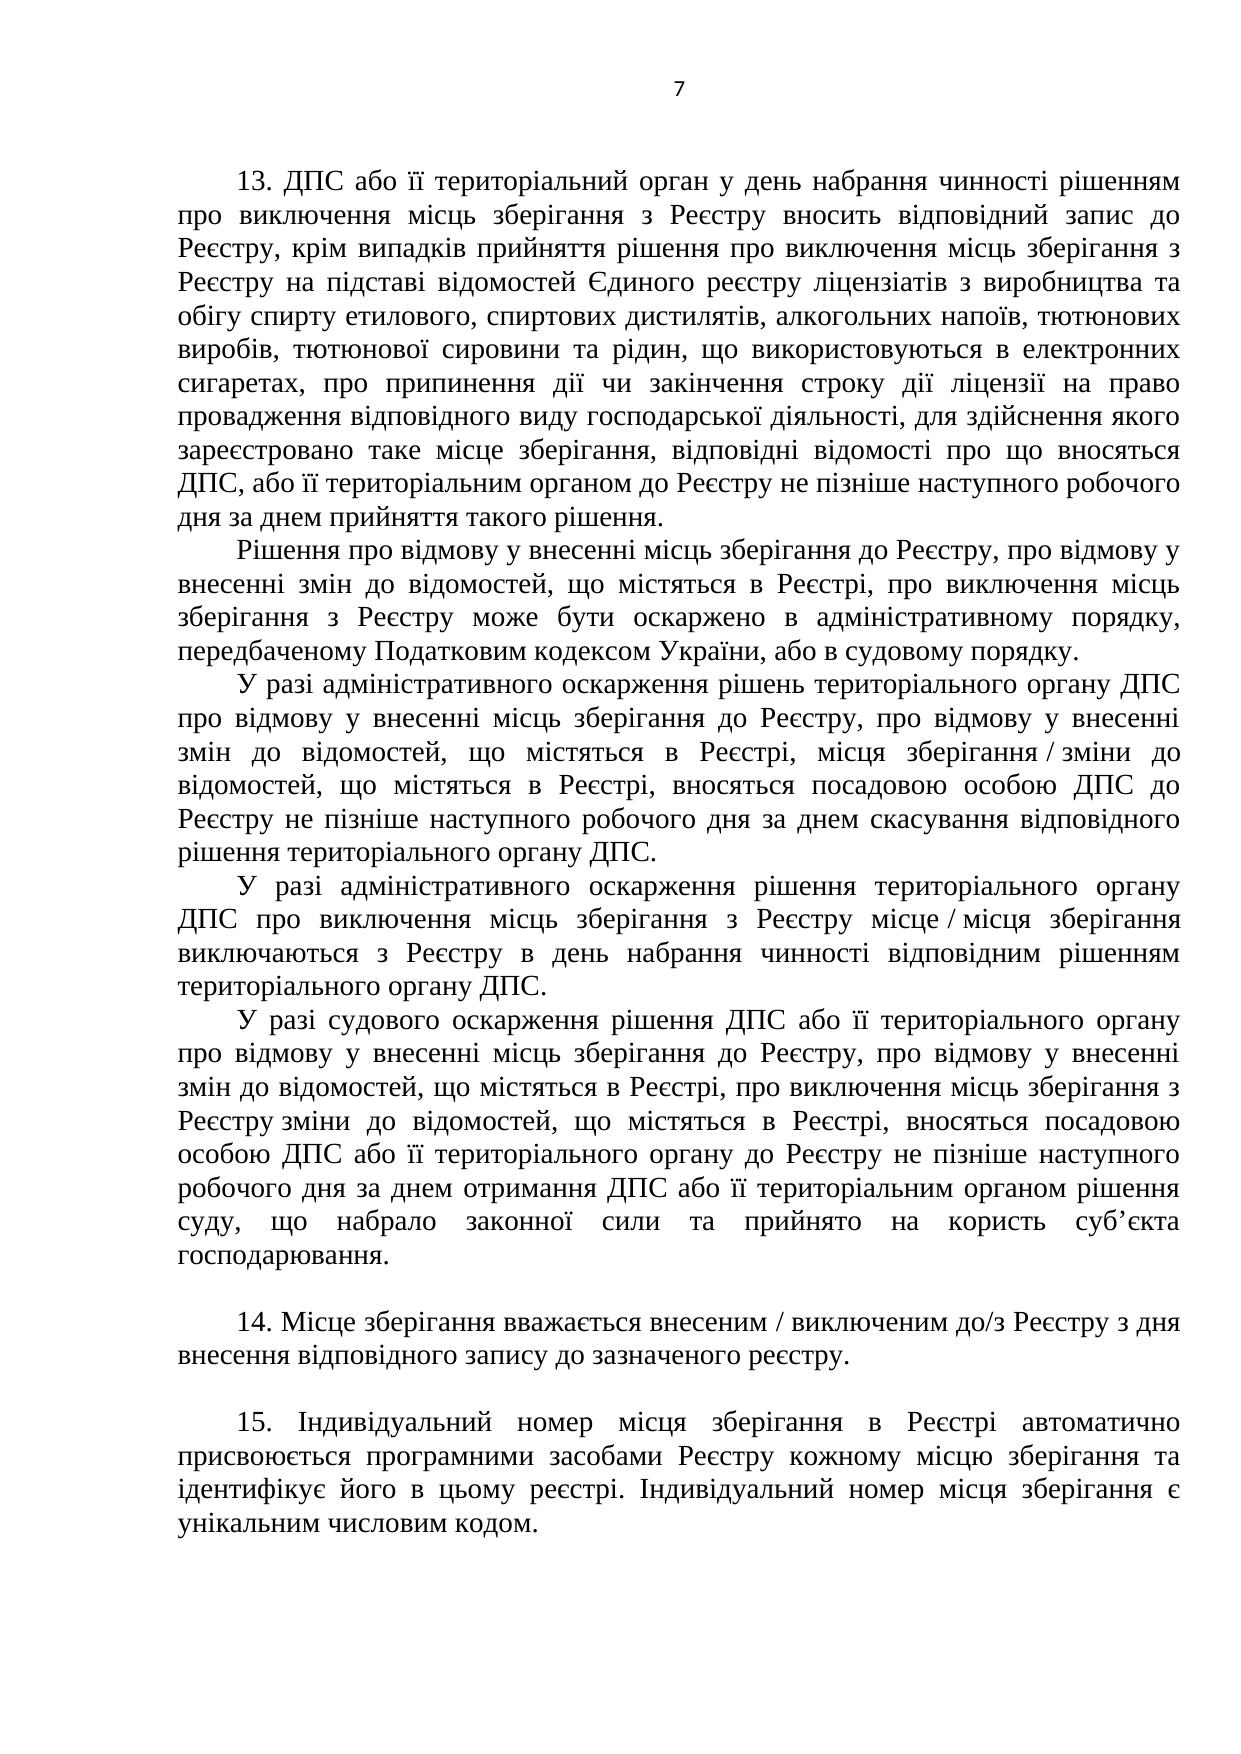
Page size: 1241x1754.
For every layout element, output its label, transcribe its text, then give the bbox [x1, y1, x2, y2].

text Рішення про відмову у внесенні місць зберігання до Реєстру, про відмову у внесенні змін до відомостей, що містяться в Реєстрі, про виключення місць зберігання з Реєстру може бути оскаржено в адміністративному порядку, передбаченому Податковим кодексом України, або в судовому порядку. [177, 532, 1181, 667]
text 13. ДПС або її територіальний орган у день набрання чинності рішенням про виключення місць зберігання з Реєстру вносить відповідний запис до Реєстру, крім випадків прийняття рішення про виключення місць зберігання з Реєстру на підставі відомостей Єдиного реєстру ліцензіатів з виробництва та обігу спирту етилового, спиртових дистилятів, алкогольних напоїв, тютюнових виробів, тютюнової сировини та рідин, що використовуються в електронних сигаретах, про припинення дії чи закінчення строку дії ліцензії на право провадження відповідного виду господарської діяльності, для здійснення якого зареєстровано таке місце зберігання, відповідні відомості про що вносяться ДПС, або її територіальним органом до Реєстру не пізніше наступного робочого дня за днем прийняття такого рішення. [177, 163, 1181, 532]
text У разі судового оскарження рішення ДПС або її територіального органу про відмову у внесенні місць зберігання до Реєстру, про відмову у внесенні змін до відомостей, що містяться в Реєстрі, про виключення місць зберігання з Реєстру зміни до відомостей, що містяться в Реєстрі, вносяться посадовою особою ДПС або її територіального органу до Реєстру не пізніше наступного робочого дня за днем отримання ДПС або її територіальним органом рішення суду, що набрало законної сили та прийнято на користь суб’єкта господарювання. [177, 1002, 1181, 1270]
text 14. Місце зберігання вважається внесеним / виключеним до/з Реєстру з дня внесення відповідного запису до зазначеного реєстру. [177, 1304, 1181, 1371]
text 15. Індивідуальний номер місця зберігання в Реєстрі автоматично присвоюється програмними засобами Реєстру кожному місцю зберігання та ідентифікує його в цьому реєстрі. Індивідуальний номер місця зберігання є унікальним числовим кодом. [177, 1404, 1181, 1539]
text У разі адміністративного оскарження рішень територіального органу ДПС про відмову у внесенні місць зберігання до Реєстру, про відмову у внесенні змін до відомостей, що містяться в Реєстрі, місця зберігання / зміни до відомостей, що містяться в Реєстрі, вносяться посадовою особою ДПС до Реєстру не пізніше наступного робочого дня за днем скасування відповідного рішення територіального органу ДПС. [177, 667, 1181, 868]
text У разі адміністративного оскарження рішення територіального органу ДПС про виключення місць зберігання з Реєстру місце / місця зберігання виключаються з Реєстру в день набрання чинності відповідним рішенням територіального органу ДПС. [177, 868, 1181, 1002]
